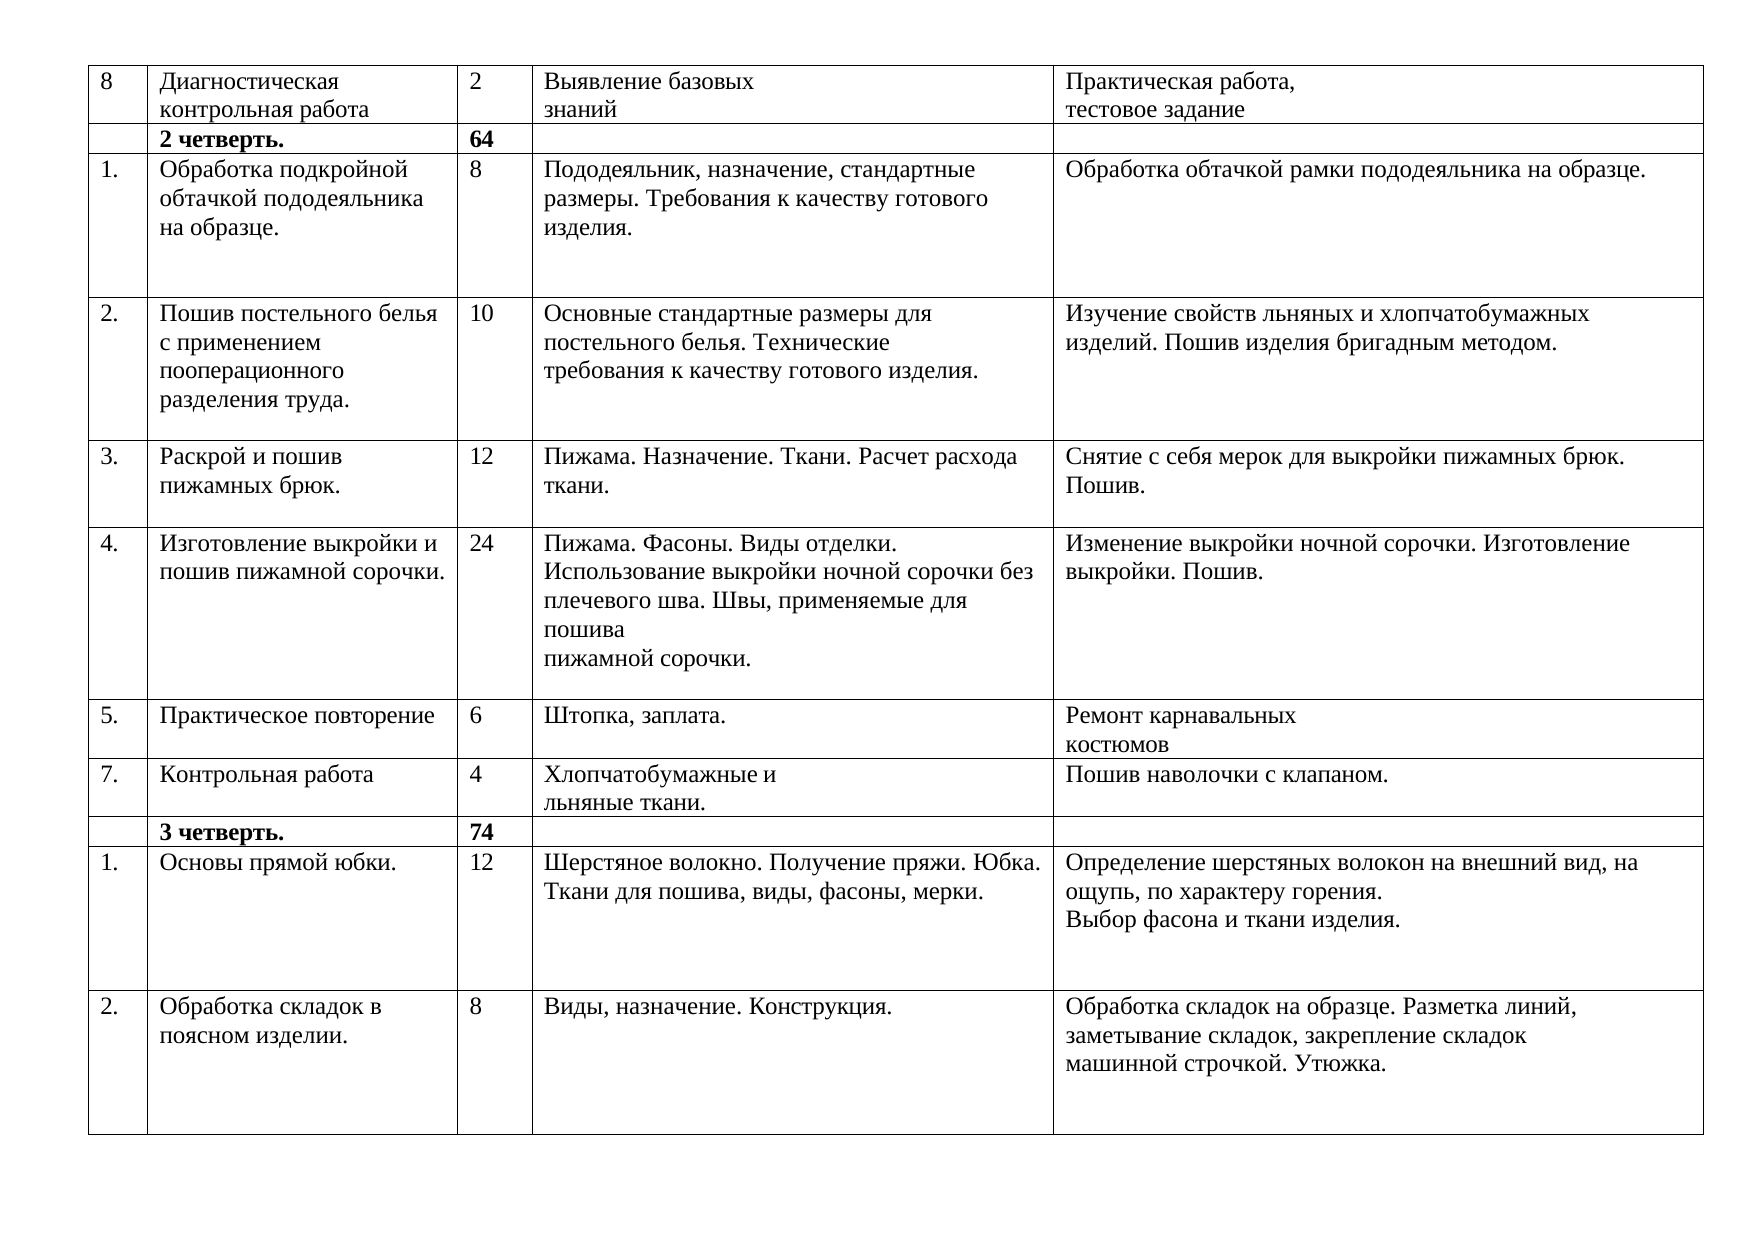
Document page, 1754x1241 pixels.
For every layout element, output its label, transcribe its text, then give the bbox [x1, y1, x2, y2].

table_cell Пошив наволочки с клапаном. [1054, 759, 1703, 816]
table_cell Изучение свойств льняных и хлопчатобумажных изделий. Пошив изделия бригадным методом. [1054, 298, 1703, 440]
table_cell 8 [458, 991, 532, 1133]
table_cell [89, 124, 147, 153]
table_cell 24 [458, 528, 532, 699]
table_cell Основы прямой юбки. [148, 847, 457, 990]
table_cell 6 [458, 700, 532, 758]
table_cell [1054, 817, 1703, 846]
table_cell Обработка обтачкой рамки пододеяльника на образце. [1054, 154, 1703, 297]
table_cell Обработка подкройной обтачкой пододеяльника на образце. [148, 154, 457, 297]
table_cell [1054, 124, 1703, 153]
table_cell 2. [89, 298, 147, 440]
table_header Практическая работа, тестовое задание [1054, 66, 1703, 123]
table_cell 1. [89, 847, 147, 990]
table_cell Снятие с себя мерок для выкройки пижамных брюк. Пошив. [1054, 441, 1703, 527]
table_cell 74 [458, 817, 532, 846]
table_cell Основные стандартные размеры для постельного белья. Технические требования к качеству готового изделия. [533, 298, 1053, 440]
table_cell 2 четверть. [148, 124, 457, 153]
table_cell 8 [458, 154, 532, 297]
table_cell Штопка, заплата. [533, 700, 1053, 758]
table_cell 64 [458, 124, 532, 153]
table_cell 10 [458, 298, 532, 440]
table_cell 2. [89, 991, 147, 1133]
table_cell 5. [89, 700, 147, 758]
table_cell Контрольная работа [148, 759, 457, 816]
table_header Выявление базовых знаний [533, 66, 1053, 123]
table_cell Определение шерстяных волокон на внешний вид, на ощупь, по характеру горения. Выбор фасона и ткани изделия. [1054, 847, 1703, 990]
table_cell [533, 124, 1053, 153]
table_cell Пижама. Назначение. Ткани. Расчет расхода ткани. [533, 441, 1053, 527]
table_header Диагностическая контрольная работа [148, 66, 457, 123]
table_cell Пижама. Фасоны. Виды отделки. Использование выкройки ночной сорочки без плечевого шва. Швы, применяемые для пошива пижамной сорочки. [533, 528, 1053, 699]
table_cell 3 четверть. [148, 817, 457, 846]
table_cell Практическое повторение [148, 700, 457, 758]
table_cell 4 [458, 759, 532, 816]
table_cell 7. [89, 759, 147, 816]
table_cell Пододеяльник, назначение, стандартные размеры. Требования к качеству готового изделия. [533, 154, 1053, 297]
table_cell Изменение выкройки ночной сорочки. Изготовление выкройки. Пошив. [1054, 528, 1703, 699]
table_cell Обработка складок на образце. Разметка линий, заметывание складок, закрепление складок машинной строчкой. Утюжка. [1054, 991, 1703, 1133]
table_cell [89, 817, 147, 846]
table_cell 12 [458, 847, 532, 990]
table_cell Хлопчатобумажные и льняные ткани. [533, 759, 1053, 816]
table_cell 3. [89, 441, 147, 527]
table_cell Виды, назначение. Конструкция. [533, 991, 1053, 1133]
table_cell 12 [458, 441, 532, 527]
table_cell Изготовление выкройки и пошив пижамной сорочки. [148, 528, 457, 699]
table_cell [533, 817, 1053, 846]
table_cell Обработка складок в поясном изделии. [148, 991, 457, 1133]
table_cell 4. [89, 528, 147, 699]
table_cell Раскрой и пошив пижамных брюк. [148, 441, 457, 527]
table_cell Шерстяное волокно. Получение пряжи. Юбка. Ткани для пошива, виды, фасоны, мерки. [533, 847, 1053, 990]
table_header 2 [458, 66, 532, 123]
table_cell Ремонт карнавальных костюмов [1054, 700, 1703, 758]
table_cell Пошив постельного белья с применением пооперационного разделения труда. [148, 298, 457, 440]
table_cell 1. [89, 154, 147, 297]
table_header 8 [89, 66, 147, 123]
